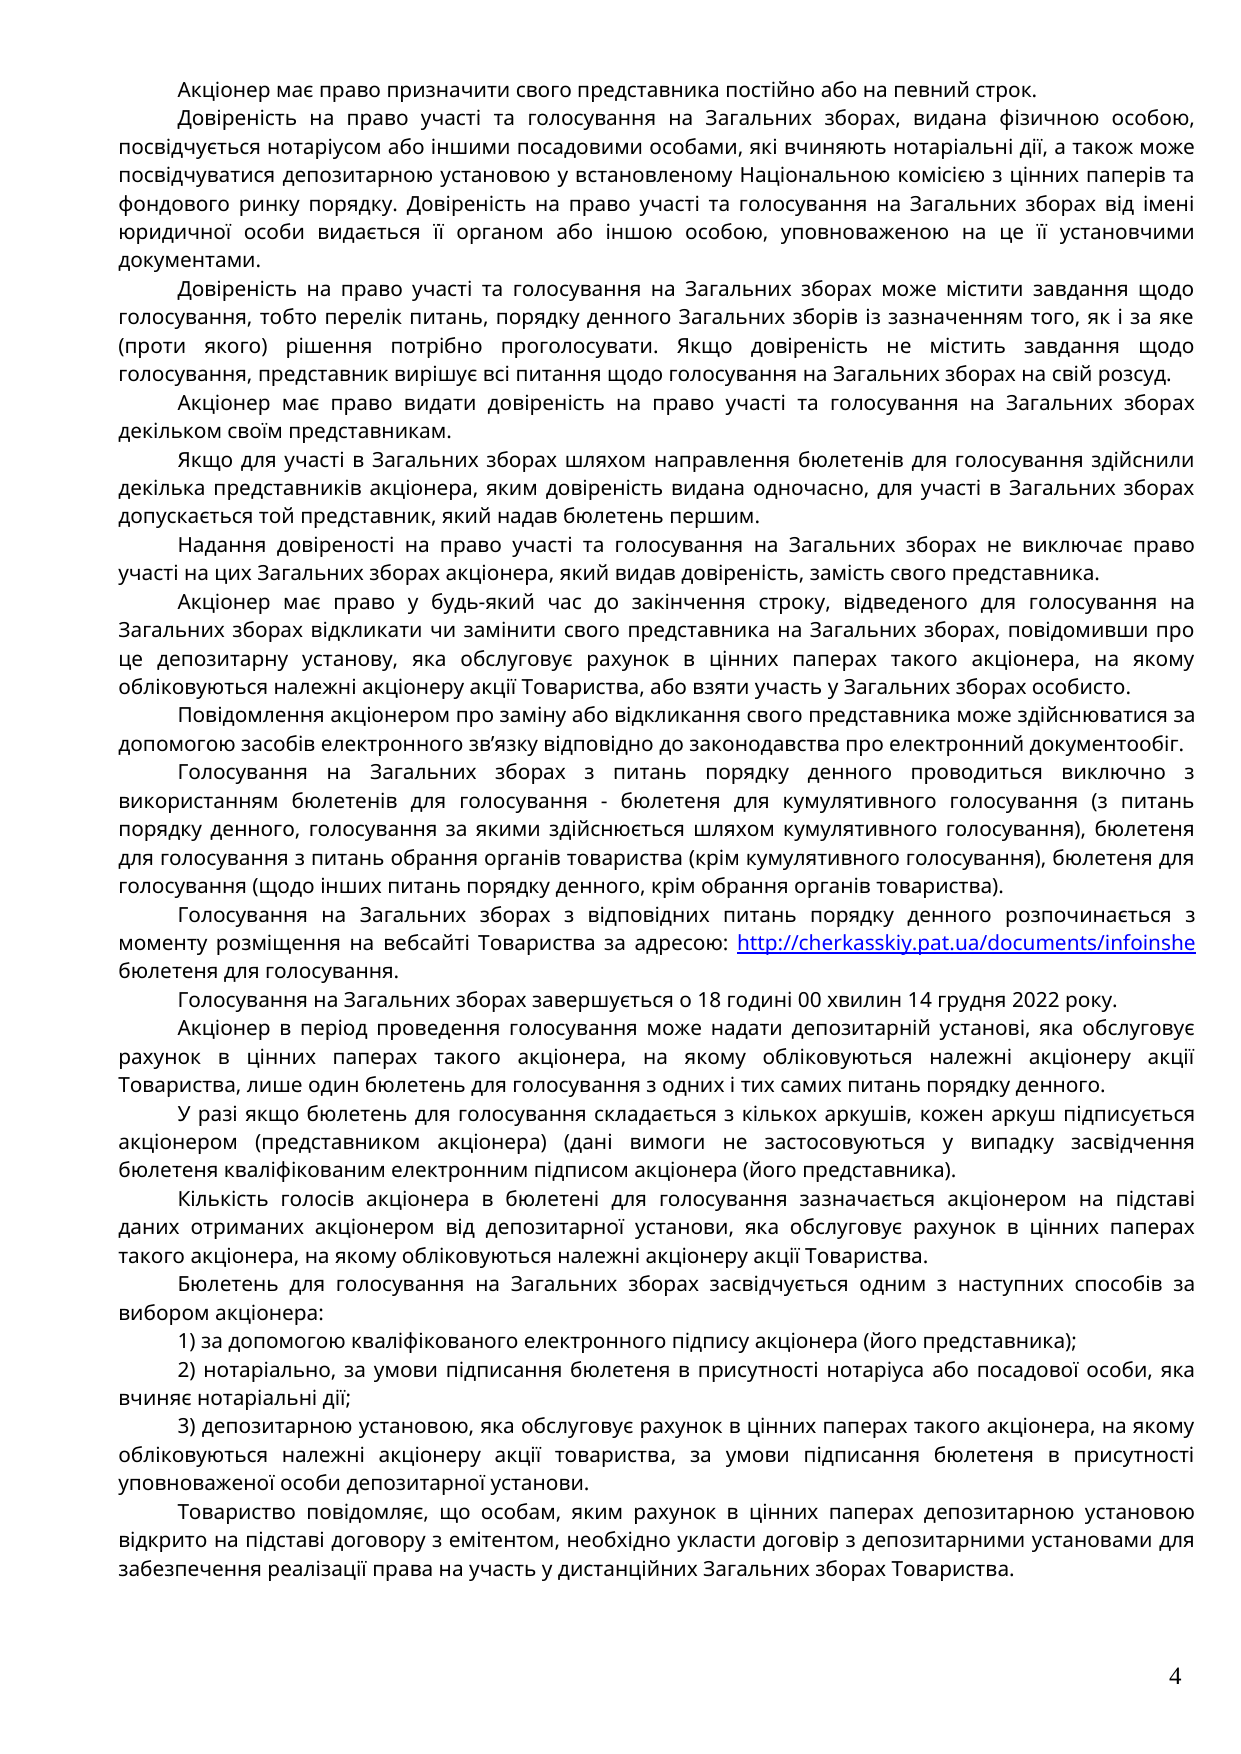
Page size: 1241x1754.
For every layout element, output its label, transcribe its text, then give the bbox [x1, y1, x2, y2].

text 2) нотаріально, за умови підписання бюлетеня в присутності нотаріуса або посадової особи, яка вчиняє нотаріальні дії; [118, 1355, 1196, 1412]
text Довіреність на право участі та голосування на Загальних зборах може містити завдання щодо голосування, тобто перелік питань, порядку денного Загальних зборів із зазначенням того, як і за яке (проти якого) рішення потрібно проголосувати. Якщо довіреність не містить завдання щодо голосування, представник вирішує всі питання щодо голосування на Загальних зборах на свій розсуд. [118, 274, 1196, 388]
text Довіреність на право участі та голосування на Загальних зборах, видана фізичною особою, посвідчується нотаріусом або іншими посадовими особами, які вчиняють нотаріальні дії, а також може посвідчуватися депозитарною установою у встановленому Національною комісією з цінних паперів та фондового ринку порядку. Довіреність на право участі та голосування на Загальних зборах від імені юридичної особи видається її органом або іншою особою, уповноваженою на це її установчими документами. [118, 103, 1196, 274]
text Голосування на Загальних зборах завершується о 18 годині 00 хвилин 14 грудня 2022 року. [118, 985, 1196, 1013]
text Якщо для участі в Загальних зборах шляхом направлення бюлетенів для голосування здійснили декілька представників акціонера, яким довіреність видана одночасно, для участі в Загальних зборах допускається той представник, який надав бюлетень першим. [118, 445, 1196, 530]
text 1) за допомогою кваліфікованого електронного підпису акціонера (його представника); [118, 1326, 1196, 1355]
text Акціонер має право у будь-який час до закінчення строку, відведеного для голосування на Загальних зборах відкликати чи замінити свого представника на Загальних зборах, повідомивши про це депозитарну установу, яка обслуговує рахунок в цінних паперах такого акціонера, на якому обліковуються належні акціонеру акції Товариства, або взяти участь у Загальних зборах особисто. [118, 587, 1196, 701]
text У разі якщо бюлетень для голосування складається з кількох аркушів, кожен аркуш підписується акціонером (представником акціонера) (дані вимоги не застосовуються у випадку засвідчення бюлетеня кваліфікованим електронним підписом акціонера (його представника). [118, 1099, 1196, 1184]
text Кількість голосів акціонера в бюлетені для голосування зазначається акціонером на підставі даних отриманих акціонером від депозитарної установи, яка обслуговує рахунок в цінних паперах такого акціонера, на якому обліковуються належні акціонеру акції Товариства. [118, 1184, 1196, 1269]
text Акціонер має право призначити свого представника постійно або на певний строк. [118, 75, 1196, 103]
text Голосування на Загальних зборах з питань порядку денного проводиться виключно з використанням бюлетенів для голосування - бюлетеня для кумулятивного голосування (з питань порядку денного, голосування за якими здійснюється шляхом кумулятивного голосування), бюлетеня для голосування з питань обрання органів товариства (крім кумулятивного голосування), бюлетеня для голосування (щодо інших питань порядку денного, крім обрання органів товариства). [118, 757, 1196, 900]
text Акціонер має право видати довіреність на право участі та голосування на Загальних зборах декільком своїм представникам. [118, 388, 1196, 445]
text Повідомлення акціонером про заміну або відкликання свого представника може здійснюватися за допомогою засобів електронного зв’язку відповідно до законодавства про електронний документообіг. [118, 701, 1196, 757]
text Голосування на Загальних зборах з відповідних питань порядку денного розпочинається з моменту розміщення на вебсайті Товариства за адресою: http://cherkasskiy.pat.ua/documents/infoinshe бюлетеня для голосування. [118, 900, 1196, 985]
text Товариство повідомляє, що особам, яким рахунок в цінних паперах депозитарною установою відкрито на підставі договору з емітентом, необхідно укласти договір з депозитарними установами для забезпечення реалізації права на участь у дистанційних Загальних зборах Товариства. [118, 1497, 1196, 1582]
text Надання довіреності на право участі та голосування на Загальних зборах не виключає право участі на цих Загальних зборах акціонера, який видав довіреність, замість свого представника. [118, 530, 1196, 587]
text Бюлетень для голосування на Загальних зборах засвідчується одним з наступних способів за вибором акціонера: [118, 1269, 1196, 1326]
text 3) депозитарною установою, яка обслуговує рахунок в цінних паперах такого акціонера, на якому обліковуються належні акціонеру акції товариства, за умови підписання бюлетеня в присутності уповноваженої особи депозитарної установи. [118, 1412, 1196, 1497]
text Акціонер в період проведення голосування може надати депозитарній установі, яка обслуговує рахунок в цінних паперах такого акціонера, на якому обліковуються належні акціонеру акції Товариства, лише один бюлетень для голосування з одних і тих самих питань порядку денного. [118, 1013, 1196, 1099]
